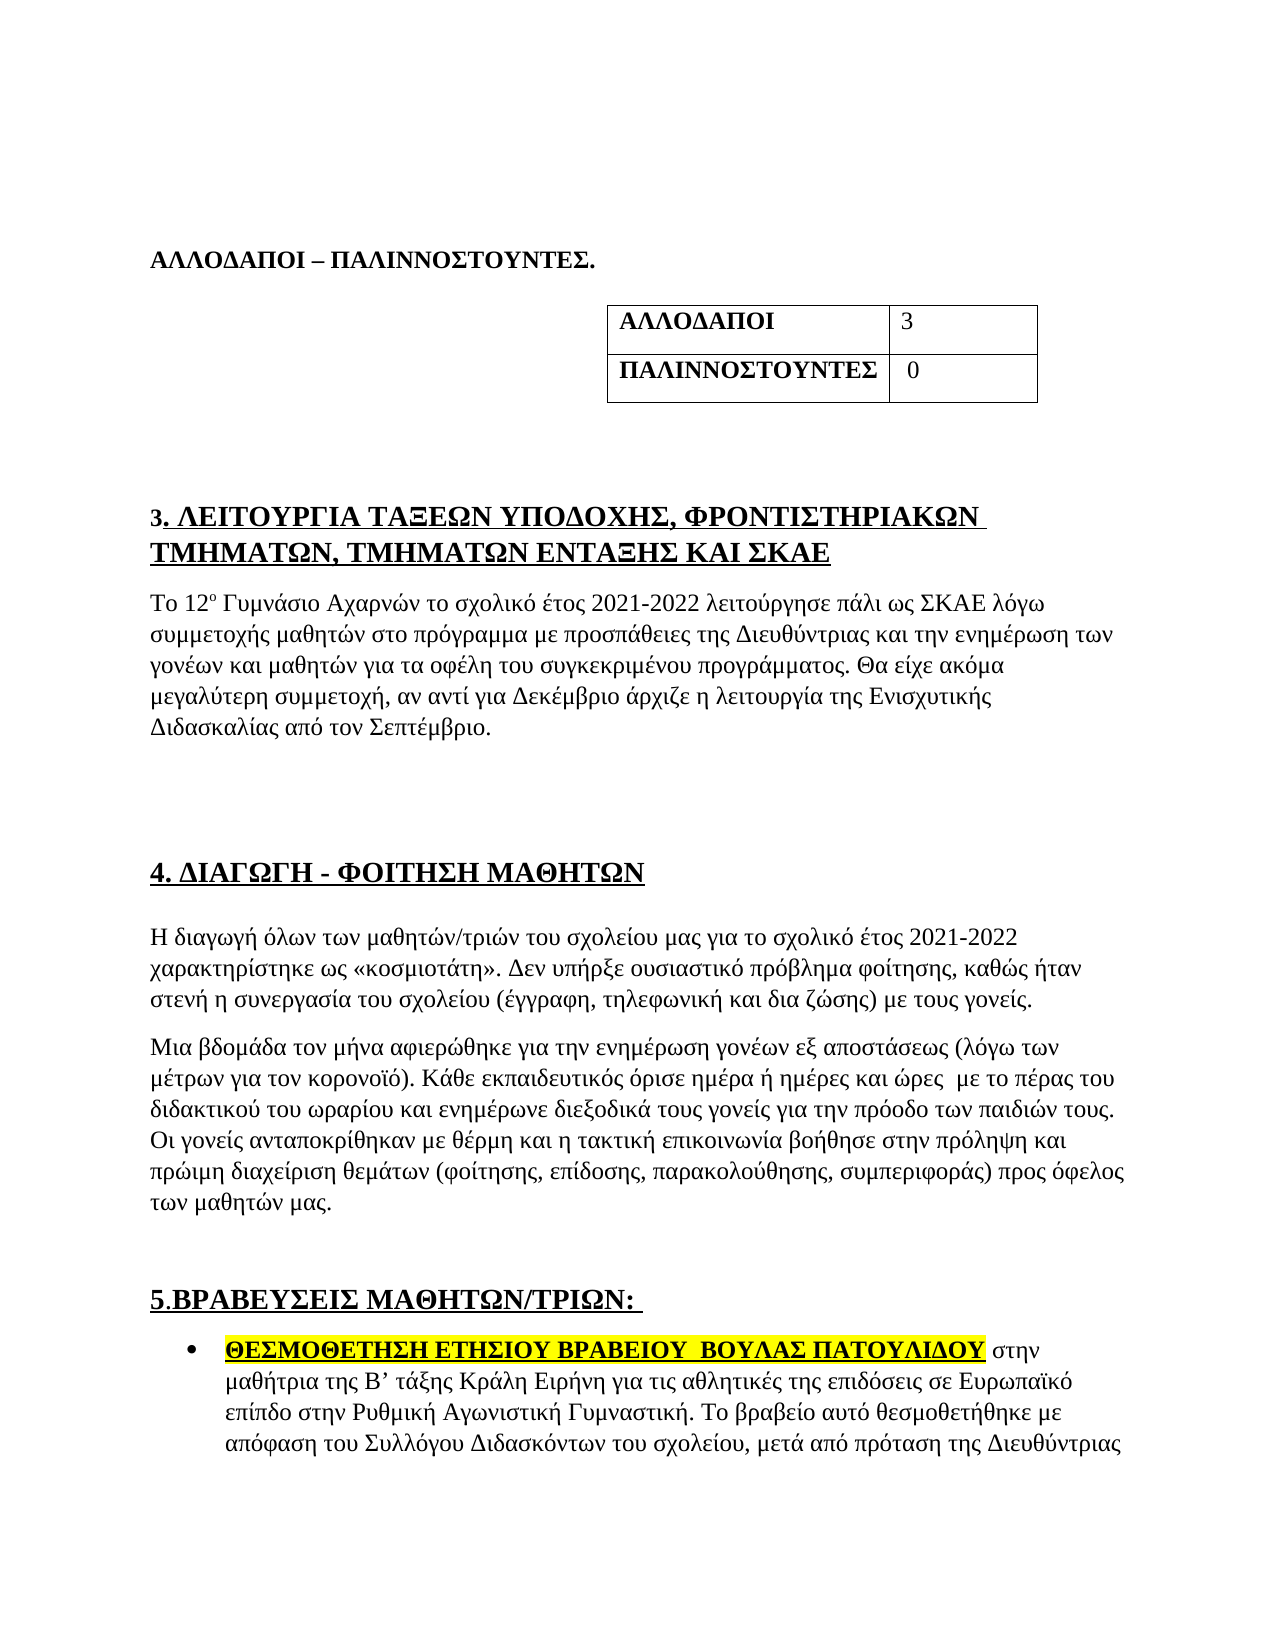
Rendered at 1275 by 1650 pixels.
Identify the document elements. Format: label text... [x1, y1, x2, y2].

text 3. ΛΕΙΤΟΥΡΓΙΑ ΤΑΞΕΩΝ ΥΠΟΔΟΧΗΣ, ΦΡΟΝΤΙΣΤΗΡΙΑΚΩΝ ΤΜΗΜΑΤΩΝ, ΤΜΗΜΑΤΩΝ ΕΝΤΑΞΗΣ ΚΑΙ ΣΚΑΕ [150, 499, 1125, 568]
table_cell ΠΑΛΙΝΝΟΣΤΟΥΝΤΕΣ [608, 355, 889, 402]
text Η διαγωγή όλων των μαθητών/τριών του σχολείου μας για το σχολικό έτος 2021-2022 χαρακτηρίστηκε ως «κοσμιοτάτη». Δεν υπήρξε ουσιαστικό πρόβλημα φοίτησης, καθώς ήταν στενή η συνεργασία του σχολείου (έγγραφη, τηλεφωνική και δια ζώσης) με τους γονείς. [150, 922, 1125, 1013]
table_cell 0 [890, 355, 1037, 402]
table_header 3 [890, 306, 1037, 354]
table_header ΑΛΛΟΔΑΠΟΙ [608, 306, 889, 354]
text Το 12ο Γυμνάσιο Αχαρνών το σχολικό έτος 2021-2022 λειτούργησε πάλι ως ΣΚΑΕ λόγω συμμετοχής μαθητών στο πρόγραμμα με προσπάθειες της Διευθύντριας και την ενημέρωση των γονέων και μαθητών για τα οφέλη του συγκεκριμένου προγράμματος. Θα είχε ακόμα μεγαλύτερη συμμετοχή, αν αντί για Δεκέμβριο άρχιζε η λειτουργία της Ενισχυτικής Διδασκαλίας από τον Σεπτέμβριο. [150, 588, 1125, 741]
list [187, 1335, 1125, 1457]
text 5.ΒΡΑΒΕΥΣΕΙΣ ΜΑΘΗΤΩΝ/ΤΡΙΩΝ: [150, 1282, 1125, 1316]
text ΑΛΛΟΔΑΠΟΙ – ΠΑΛΙΝΝΟΣΤΟΥΝΤΕΣ. [150, 245, 1125, 274]
text 4. ΔΙΑΓΩΓΗ - ΦΟΙΤΗΣΗ ΜΑΘΗΤΩΝ [150, 855, 1125, 888]
text Μια βδομάδα τον μήνα αφιερώθηκε για την ενημέρωση γονέων εξ αποστάσεως (λόγω των μέτρων για τον κορoνοϊό). Κάθε εκπαιδευτικός όρισε ημέρα ή ημέρες και ώρες με το πέρας του διδακτικού του ωραρίου και ενημέρωνε διεξοδικά τους γονείς για την πρόοδο των παιδιών τους. Οι γονείς ανταποκρίθηκαν με θέρμη και η τακτική επικοινωνία βοήθησε στην πρόληψη και πρώιμη διαχείριση θεμάτων (φοίτησης, επίδοσης, παρακολούθησης, συμπεριφοράς) προς όφελος των μαθητών μας. [150, 1032, 1125, 1216]
